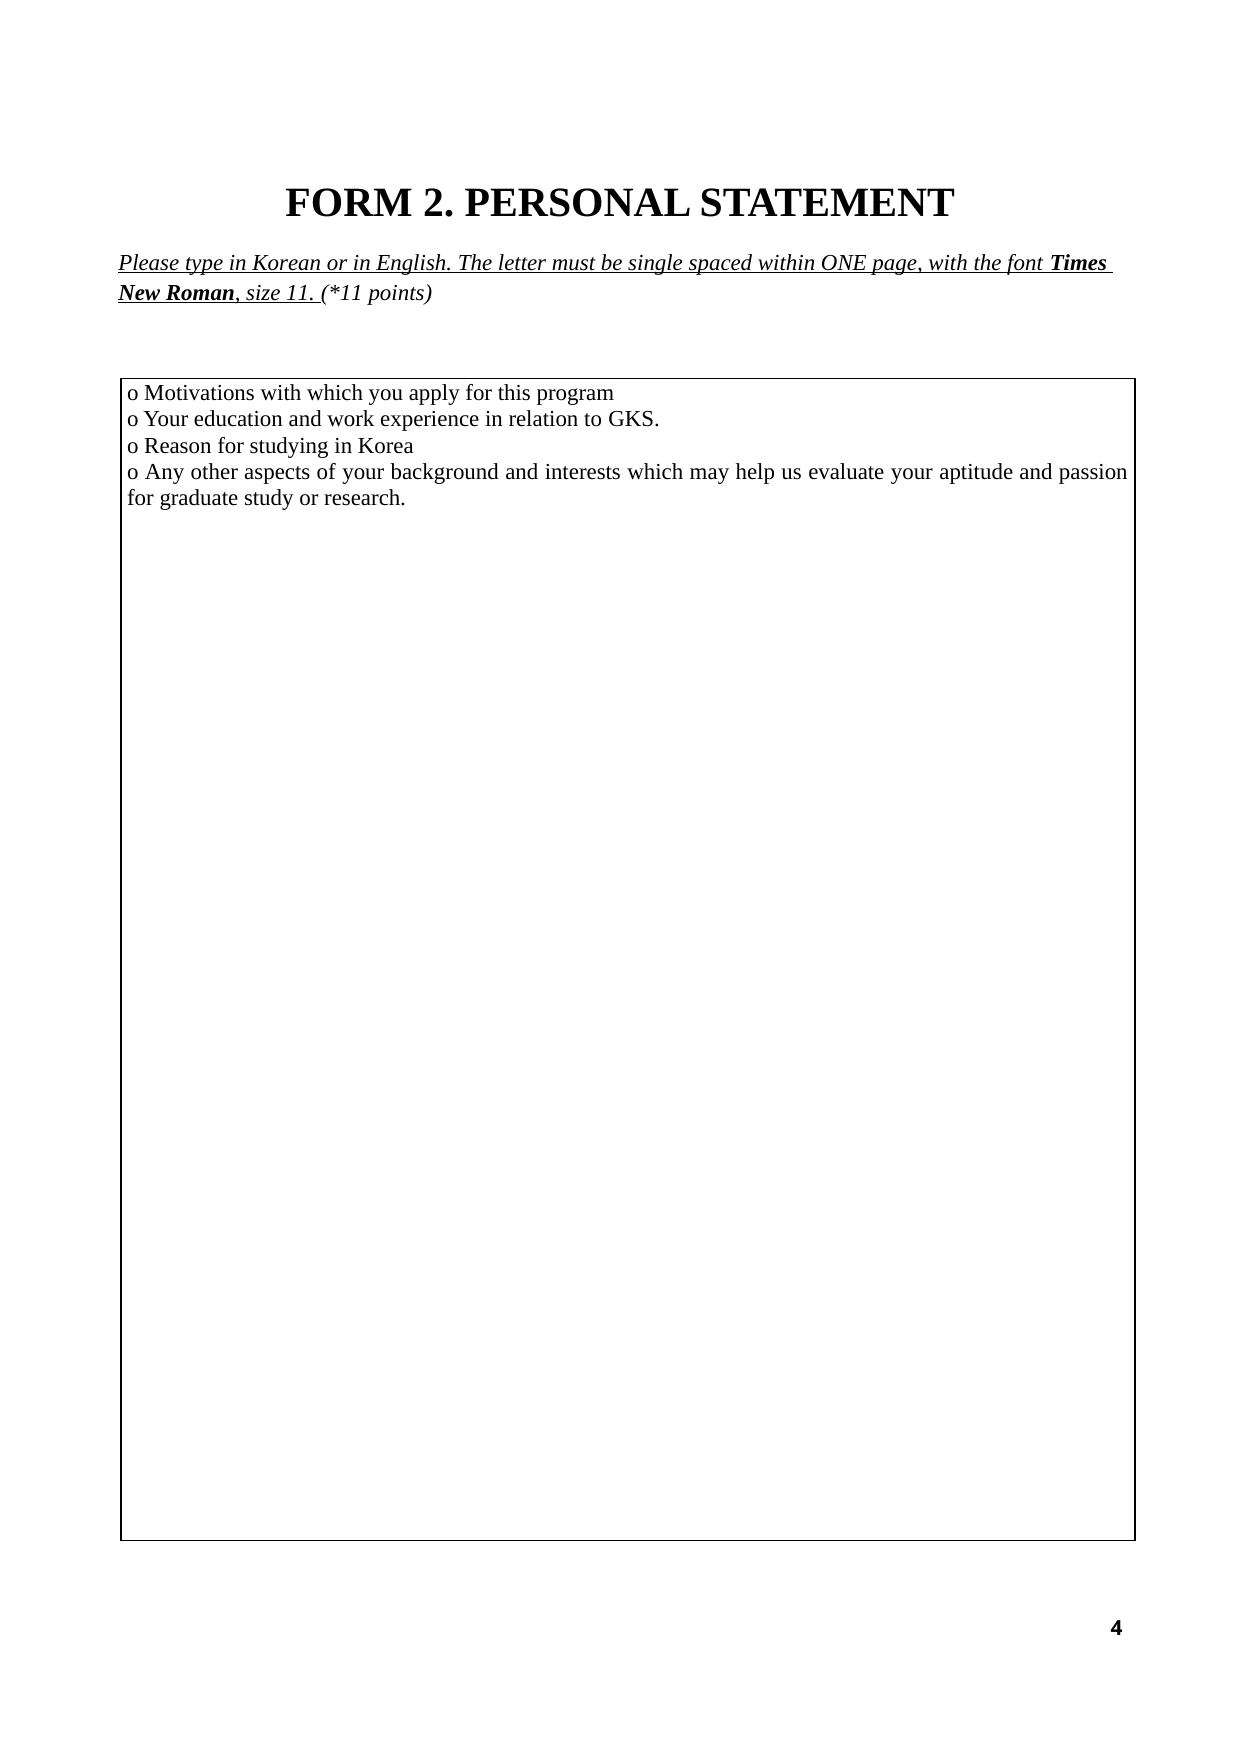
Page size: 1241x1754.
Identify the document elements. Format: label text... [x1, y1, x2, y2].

text Please type in Korean or in English. The letter must be single spaced within ONE page, with the font Times New Roman, size 11. (*11 points) [118, 249, 1122, 306]
text FORM 2. PERSONAL STATEMENT [118, 177, 1122, 225]
table_header o Motivations with which you apply for this program o Your education and work experience in relation to GKS. o Reason for studying in Korea o Any other aspects of your background and interests which may help us evaluate your aptitude and passion for graduate study or research. [122, 379, 1134, 1540]
